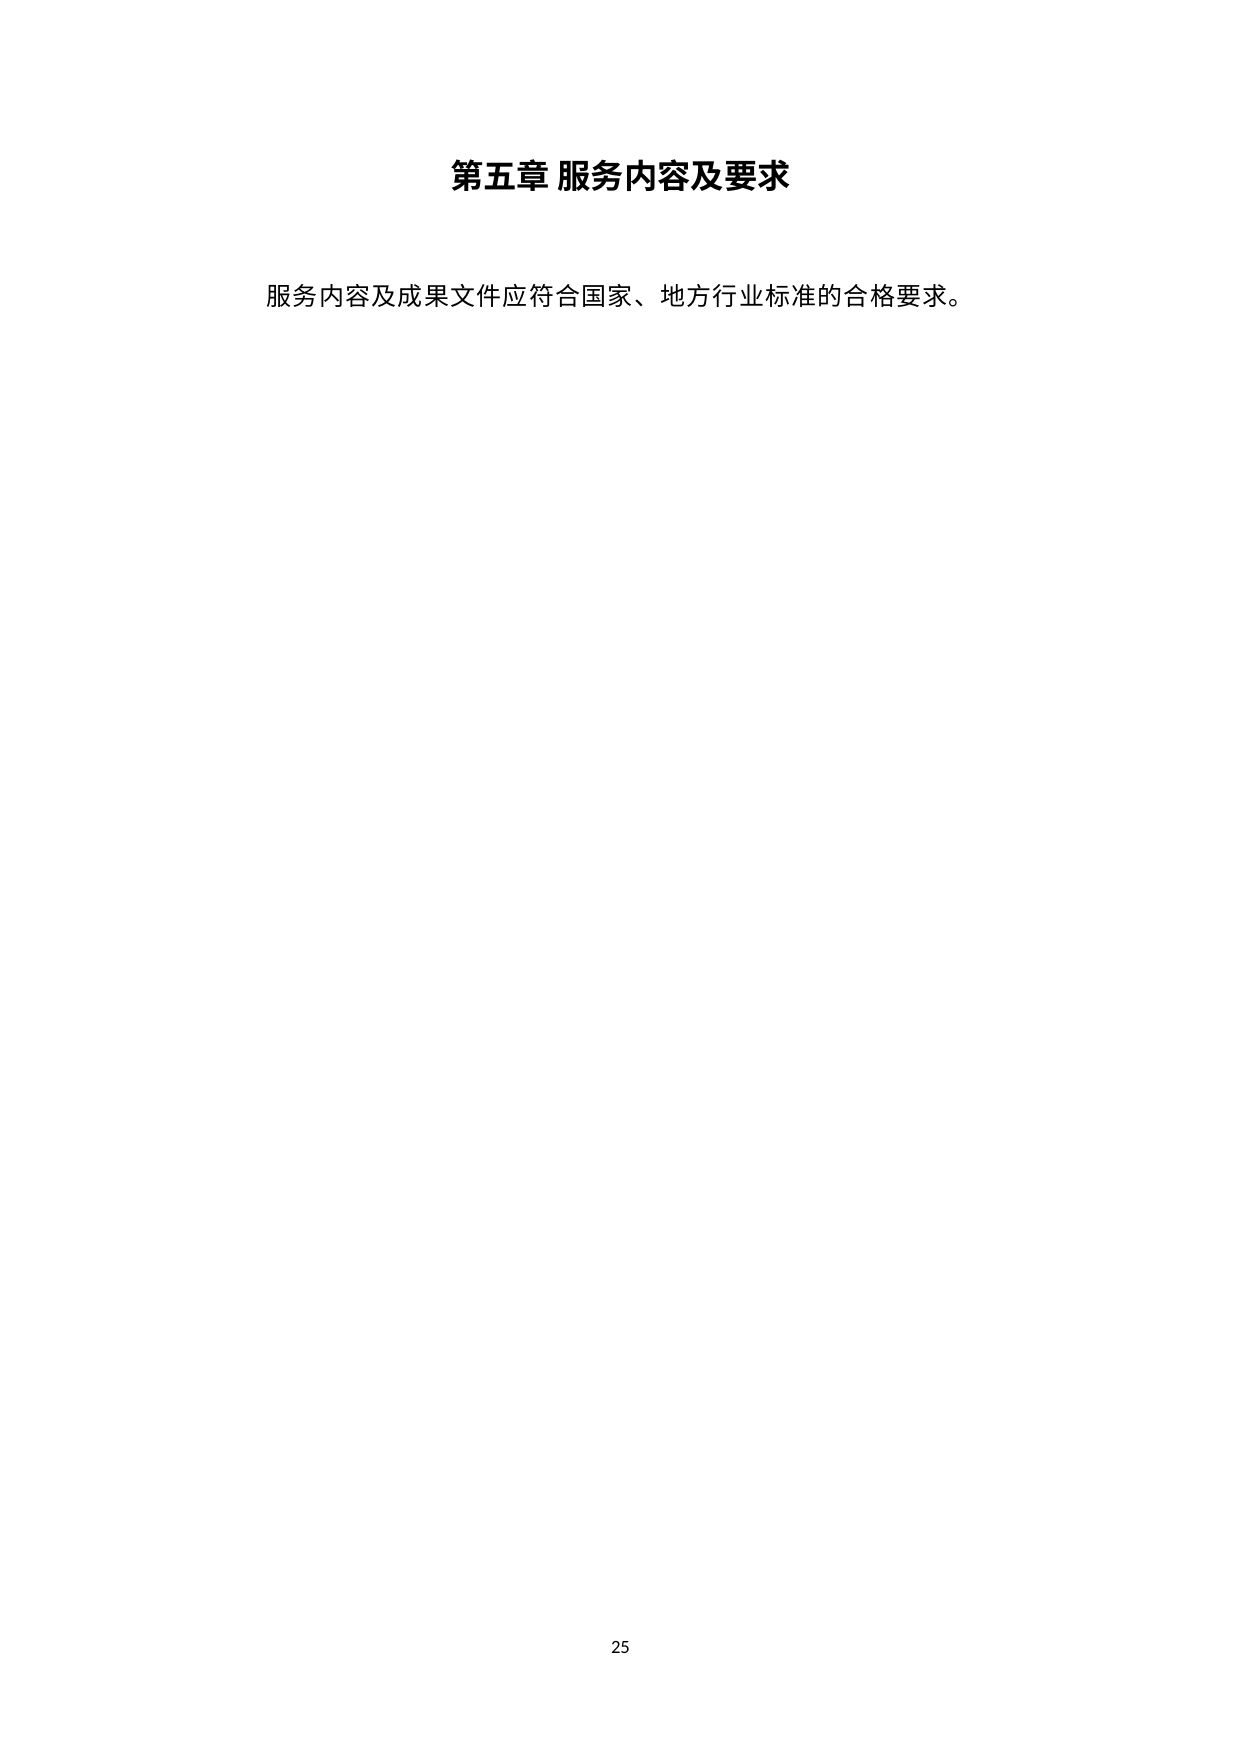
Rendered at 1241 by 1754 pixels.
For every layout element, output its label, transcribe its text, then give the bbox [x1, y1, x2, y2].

text 服务内容及成果文件应符合国家、地方行业标准的合格要求。 [112, 276, 1128, 312]
subtitle 服务内容及要求 [112, 150, 1128, 198]
